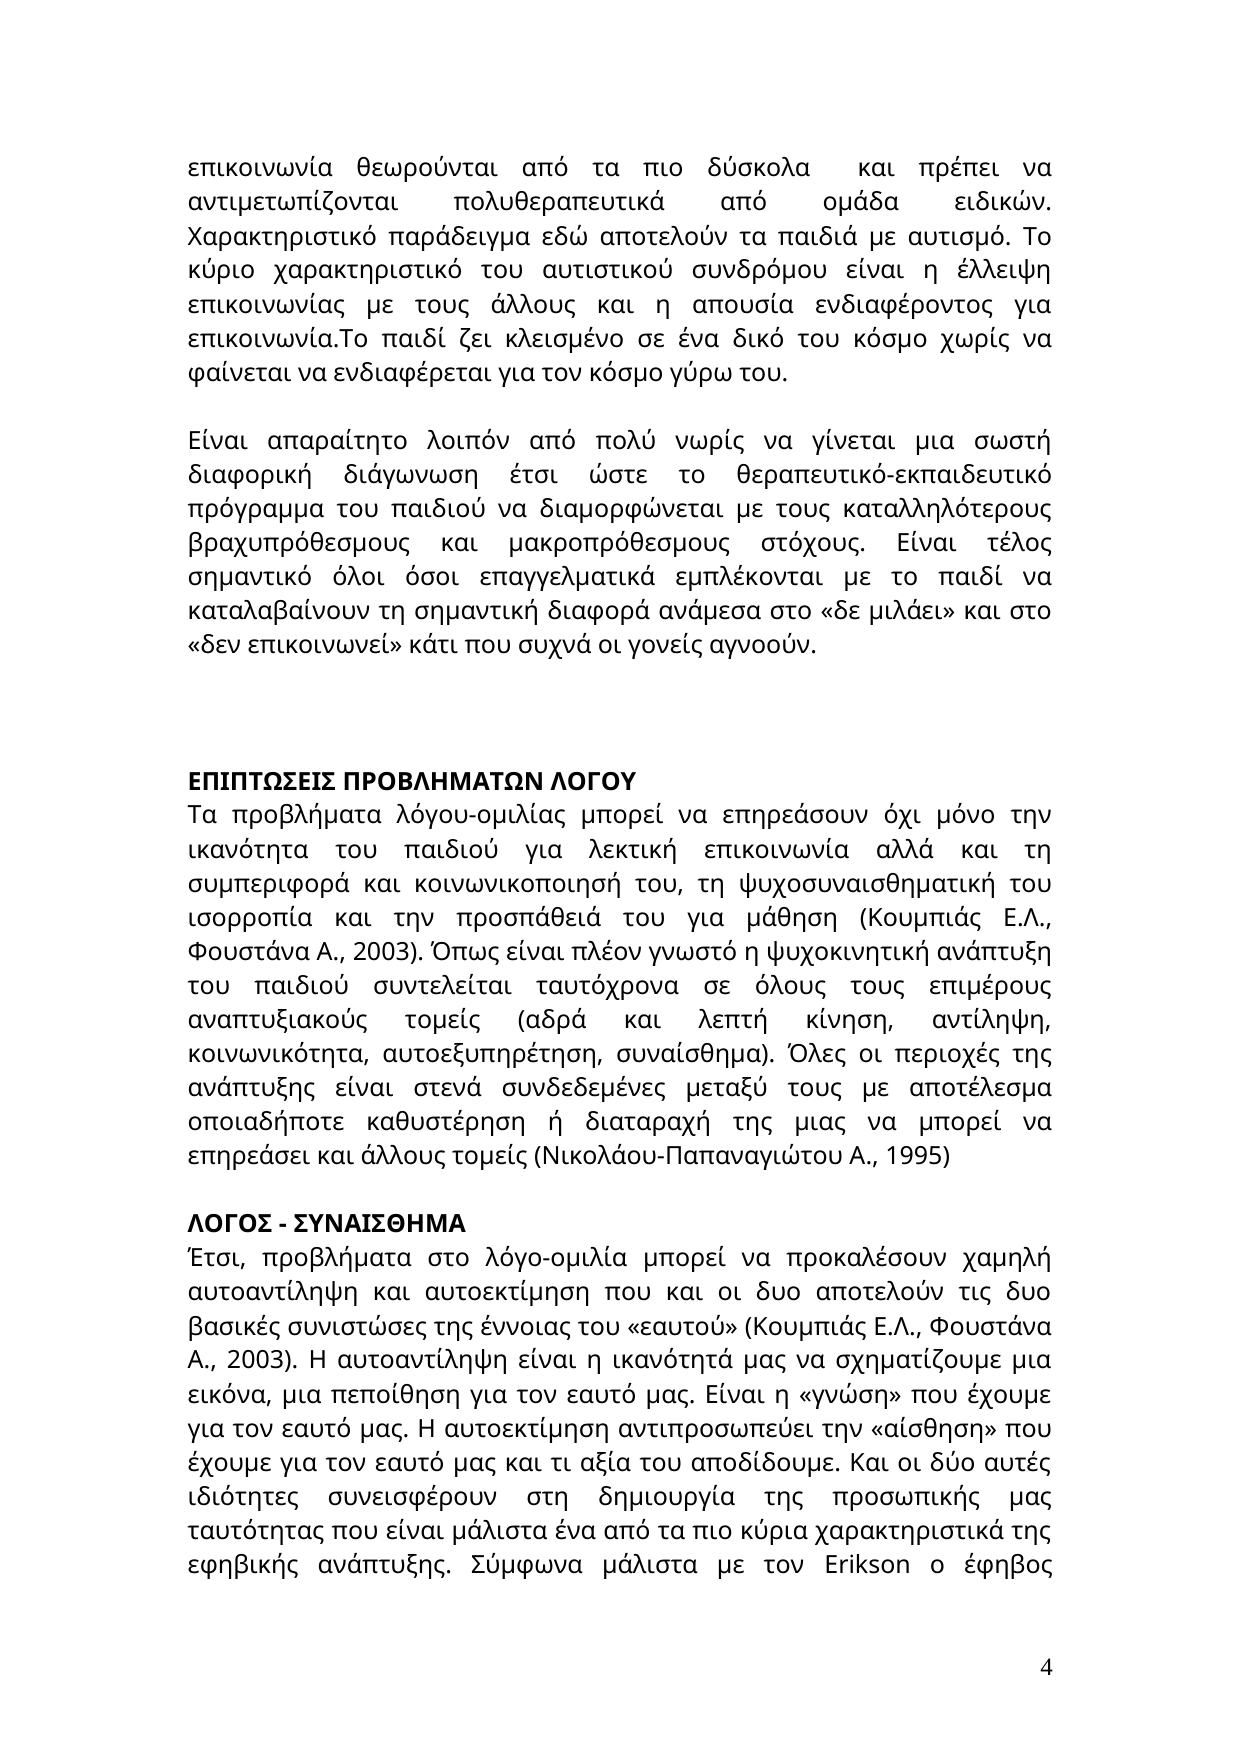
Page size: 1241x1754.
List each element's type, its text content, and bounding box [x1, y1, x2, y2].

subtitle ΕΠΙΠΤΩΣΕΙΣ ΠΡΟΒΛΗΜΑΤΩΝ ΛΟΓΟΥ [187, 763, 1053, 797]
text Είναι απαραίτητο λοιπόν από πολύ νωρίς να γίνεται μια σωστή διαφορική διάγωνωση έτσι ώστε το θεραπευτικό-εκπαιδευτικό πρόγραμμα του παιδιού να διαμορφώνεται με τους καταλληλότερους βραχυπρόθεσμους και μακροπρόθεσμους στόχους. Είναι τέλος σημαντικό όλοι όσοι επαγγελματικά εμπλέκονται με το παιδί να καταλαβαίνουν τη σημαντική διαφορά ανάμεσα στο «δε μιλάει» και στο «δεν επικοινωνεί» κάτι που συχνά οι γονείς αγνοούν. [187, 422, 1053, 661]
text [187, 1240, 1053, 1581]
text Τα προβλήματα λόγου-ομιλίας μπορεί να επηρεάσουν όχι μόνο την ικανότητα του παιδιού για λεκτική επικοινωνία αλλά και τη συμπεριφορά και κοινωνικοποιησή του, τη ψυχοσυναισθηματική του ισορροπία και την προσπάθειά του για μάθηση (Κουμπιάς Ε.Λ., Φουστάνα Α., 2003). Όπως είναι πλέον γνωστό η ψυχοκινητική ανάπτυξη του παιδιού συντελείται ταυτόχρονα σε όλους τους επιμέρους αναπτυξιακούς τομείς (αδρά και λεπτή κίνηση, αντίληψη, κοινωνικότητα, αυτοεξυπηρέτηση, συναίσθημα). Όλες οι περιοχές της ανάπτυξης είναι στενά συνδεδεμένες μεταξύ τους με αποτέλεσμα οποιαδήποτε καθυστέρηση ή διαταραχή της μιας να μπορεί να επηρεάσει και άλλους τομείς (Νικολάου-Παπαναγιώτου Α., 1995) [187, 797, 1053, 1172]
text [187, 150, 1053, 388]
subtitle ΛΟΓΟΣ - ΣΥΝΑΙΣΘΗΜΑ [187, 1206, 1053, 1240]
